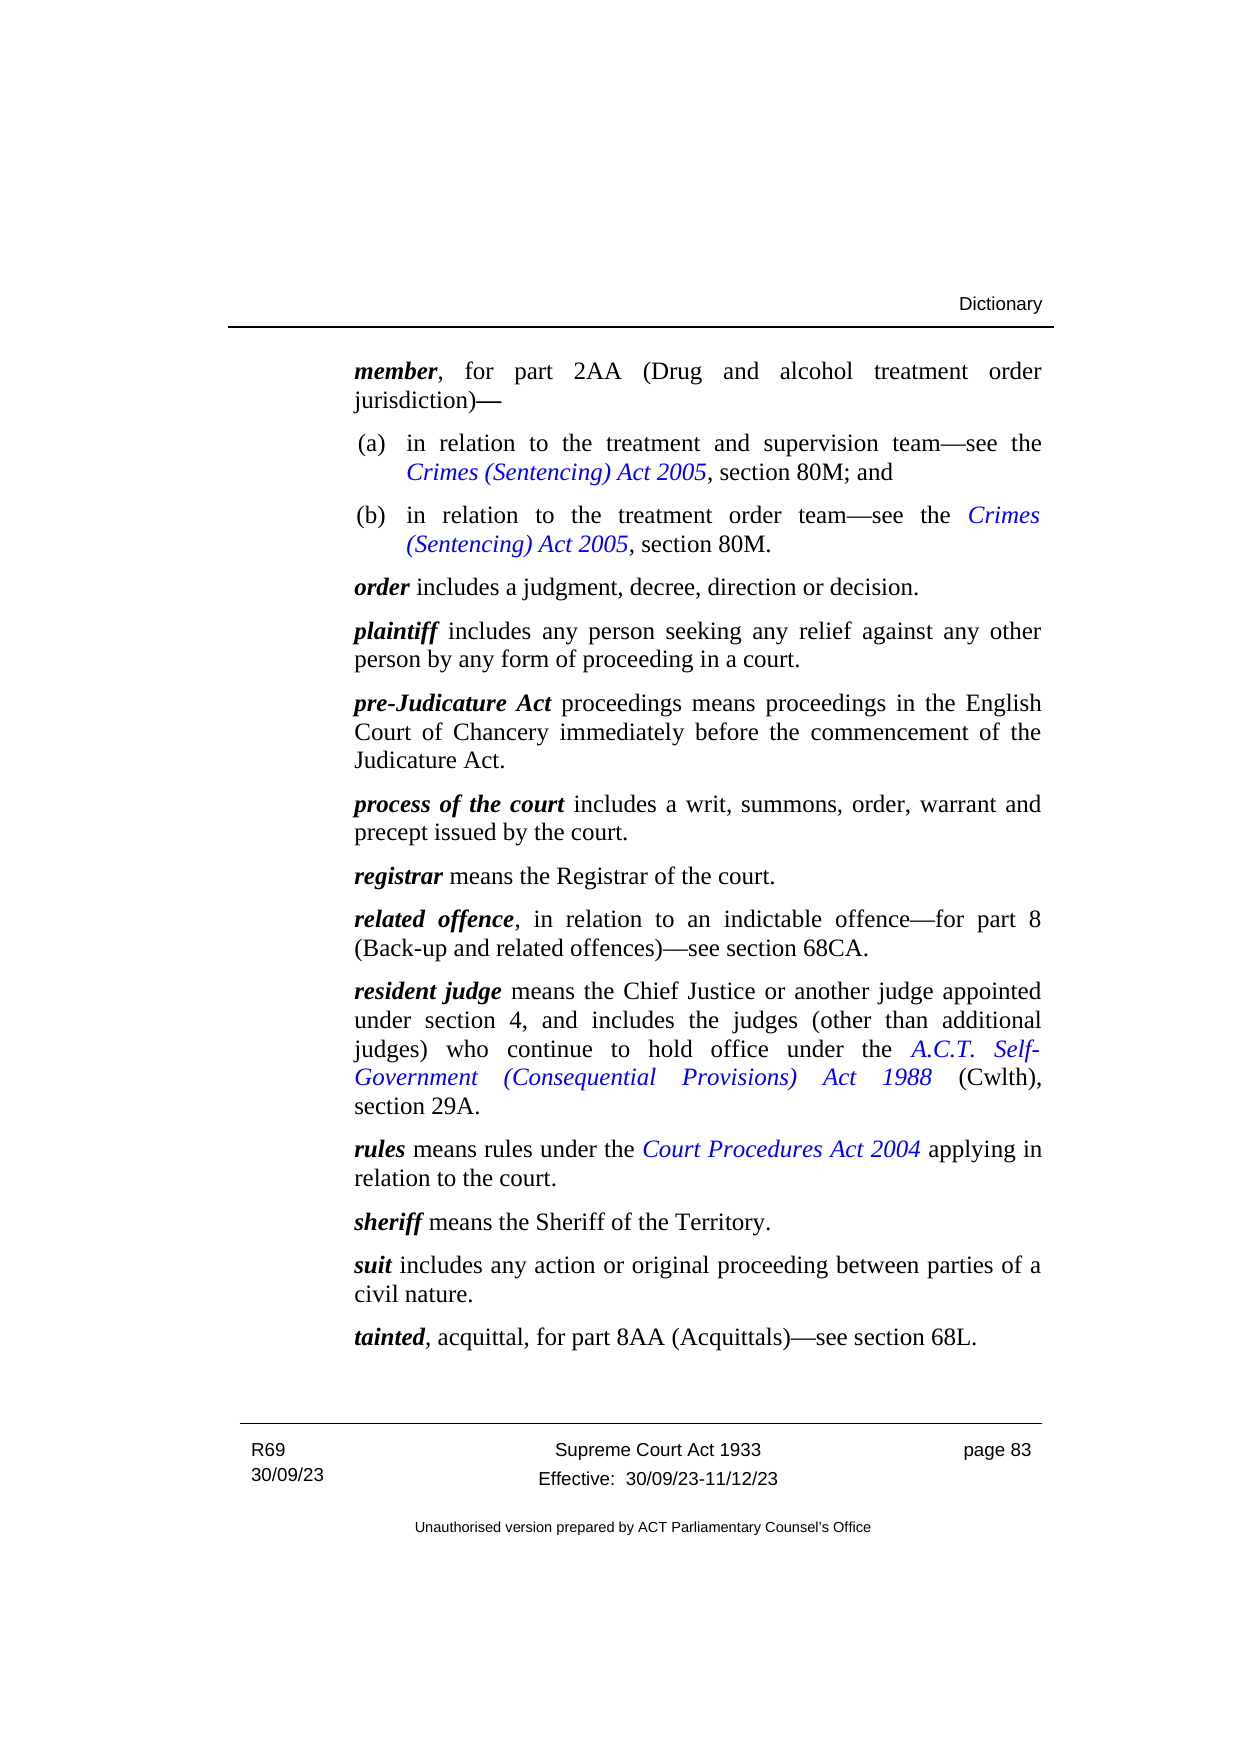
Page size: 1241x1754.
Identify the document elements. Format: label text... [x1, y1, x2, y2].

text registrar means the Registrar of the court. [354, 861, 1042, 889]
text (a) in relation to the treatment and supervision team—see the Crimes (Sentencing) Act 2005, section 80M; and [239, 428, 1042, 486]
text process of the court includes a writ, summons, order, warrant and precept issued by the court. [354, 789, 1042, 846]
text rules means rules under the Court Procedures Act 2004 applying in relation to the court. [354, 1134, 1042, 1192]
text (b) in relation to the treatment order team—see the Crimes (Sentencing) Act 2005, section 80M. [239, 500, 1042, 558]
text suit includes any action or original proceeding between parties of a civil nature. [354, 1250, 1042, 1307]
text resident judge means the Chief Justice or another judge appointed under section 4, and includes the judges (other than additional judges) who continue to hold office under the A.C.T. Self-Government (Consequential Provisions) Act 1988 (Cwlth), section 29A. [354, 976, 1042, 1120]
text plaintiff includes any person seeking any relief against any other person by any form of proceeding in a court. [354, 616, 1042, 673]
text order includes a judgment, decree, direction or decision. [354, 572, 1042, 601]
text tainted, acquittal, for part 8AA (Acquittals)—see section 68L. [354, 1322, 1042, 1351]
text member, for part 2AA (Drug and alcohol treatment order jurisdiction)— [354, 356, 1042, 414]
text pre-Judicature Act proceedings means proceedings in the English Court of Chancery immediately before the commencement of the Judicature Act. [354, 688, 1042, 774]
text sheriff means the Sheriff of the Territory. [354, 1207, 1042, 1235]
text related offence, in relation to an indictable offence––for part 8 (Back-up and related offences)––see section 68CA. [354, 904, 1042, 962]
